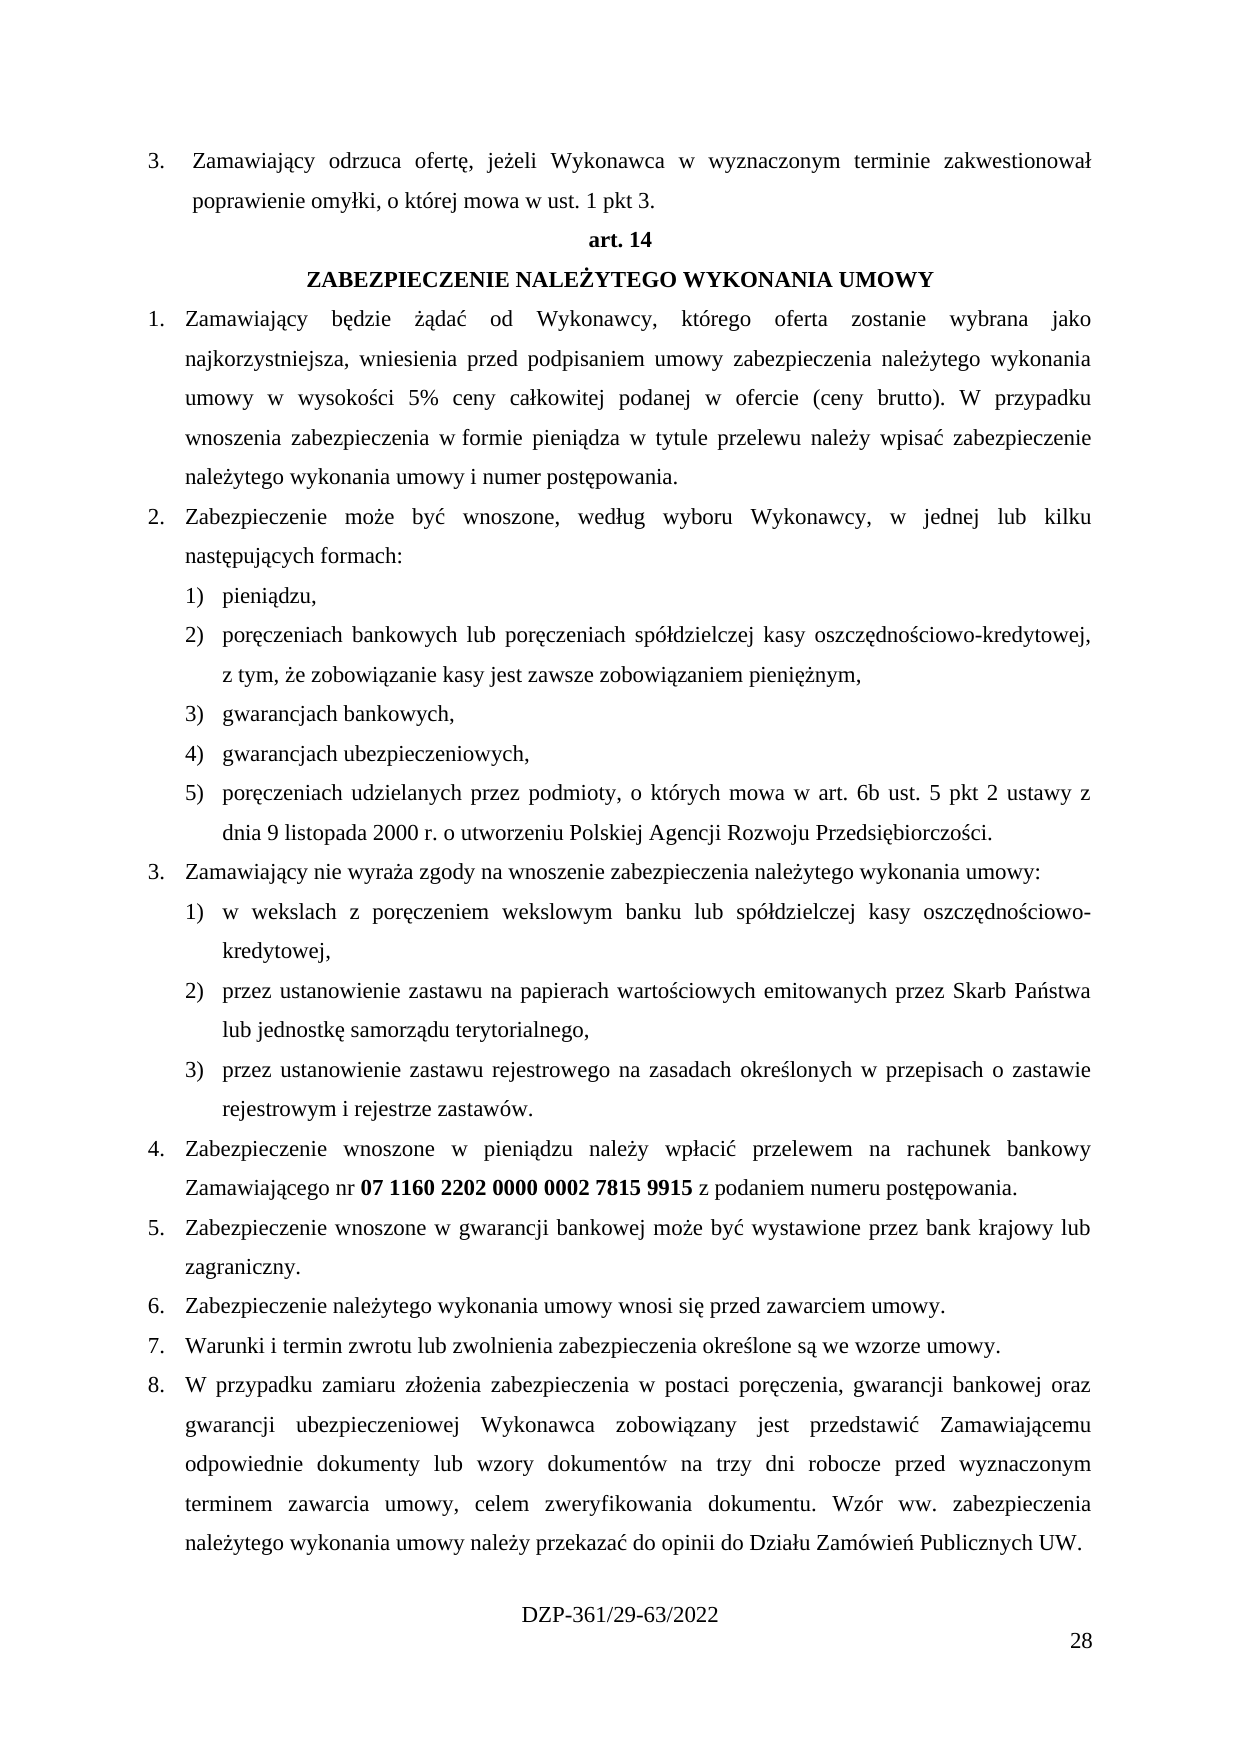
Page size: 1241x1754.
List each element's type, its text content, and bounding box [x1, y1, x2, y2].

list gwarancjach bankowych, [185, 700, 1093, 727]
list Zamawiający nie wyraża zgody na wnoszenie zabezpieczenia należytego wykonania umowy: [148, 858, 1093, 884]
list Zamawiający odrzuca ofertę, jeżeli Wykonawca w wyznaczonym terminie zakwestionował poprawienie omyłki, o której mowa w ust. 1 pkt 3. [148, 148, 1093, 213]
list pieniądzu, [185, 582, 1093, 608]
list Zabezpieczenie wnoszone w gwarancji bankowej może być wystawione przez bank krajowy lub zagraniczny. [148, 1213, 1093, 1279]
text art. 14 [148, 227, 1093, 253]
list przez ustanowienie zastawu na papierach wartościowych emitowanych przez Skarb Państwa lub jednostkę samorządu terytorialnego, [185, 977, 1093, 1042]
list w wekslach z poręczeniem wekslowym banku lub spółdzielczej kasy oszczędnościowo-kredytowej, [185, 898, 1093, 963]
list przez ustanowienie zastawu rejestrowego na zasadach określonych w przepisach o zastawie rejestrowym i rejestrze zastawów. [185, 1056, 1093, 1121]
list Zabezpieczenie należytego wykonania umowy wnosi się przed zawarciem umowy. [148, 1292, 1093, 1319]
list Zabezpieczenie wnoszone w pieniądzu należy wpłacić przelewem na rachunek bankowy Zamawiającego nr 07 1160 2202 0000 0002 7815 9915 z podaniem numeru postępowania. [148, 1134, 1093, 1200]
text ZABEZPIECZENIE NALEŻYTEGO WYKONANIA UMOWY [148, 266, 1093, 292]
list Zabezpieczenie może być wnoszone, według wyboru Wykonawcy, w jednej lub kilku następujących formach: [148, 503, 1093, 569]
list Zamawiający będzie żądać od Wykonawcy, którego oferta zostanie wybrana jako najkorzystniejsza, wniesienia przed podpisaniem umowy zabezpieczenia należytego wykonania umowy w wysokości 5% ceny całkowitej podanej w ofercie (ceny brutto). W przypadku wnoszenia zabezpieczenia w formie pieniądza w tytule przelewu należy wpisać zabezpieczenie należytego wykonania umowy i numer postępowania. [148, 306, 1093, 490]
list gwarancjach ubezpieczeniowych, [185, 740, 1093, 766]
list Warunki i termin zwrotu lub zwolnienia zabezpieczenia określone są we wzorze umowy. [148, 1332, 1093, 1358]
list W przypadku zamiaru złożenia zabezpieczenia w postaci poręczenia, gwarancji bankowej oraz gwarancji ubezpieczeniowej Wykonawca zobowiązany jest przedstawić Zamawiającemu odpowiednie dokumenty lub wzory dokumentów na trzy dni robocze przed wyznaczonym terminem zawarcia umowy, celem zweryfikowania dokumentu. Wzór ww. zabezpieczenia należytego wykonania umowy należy przekazać do opinii do Działu Zamówień Publicznych UW. [148, 1371, 1093, 1556]
list poręczeniach udzielanych przez podmioty, o których mowa w art. 6b ust. 5 pkt 2 ustawy z dnia 9 listopada 2000 r. o utworzeniu Polskiej Agencji Rozwoju Przedsiębiorczości. [185, 779, 1093, 845]
list poręczeniach bankowych lub poręczeniach spółdzielczej kasy oszczędnościowo-kredytowej, z tym, że zobowiązanie kasy jest zawsze zobowiązaniem pieniężnym, [185, 621, 1093, 687]
